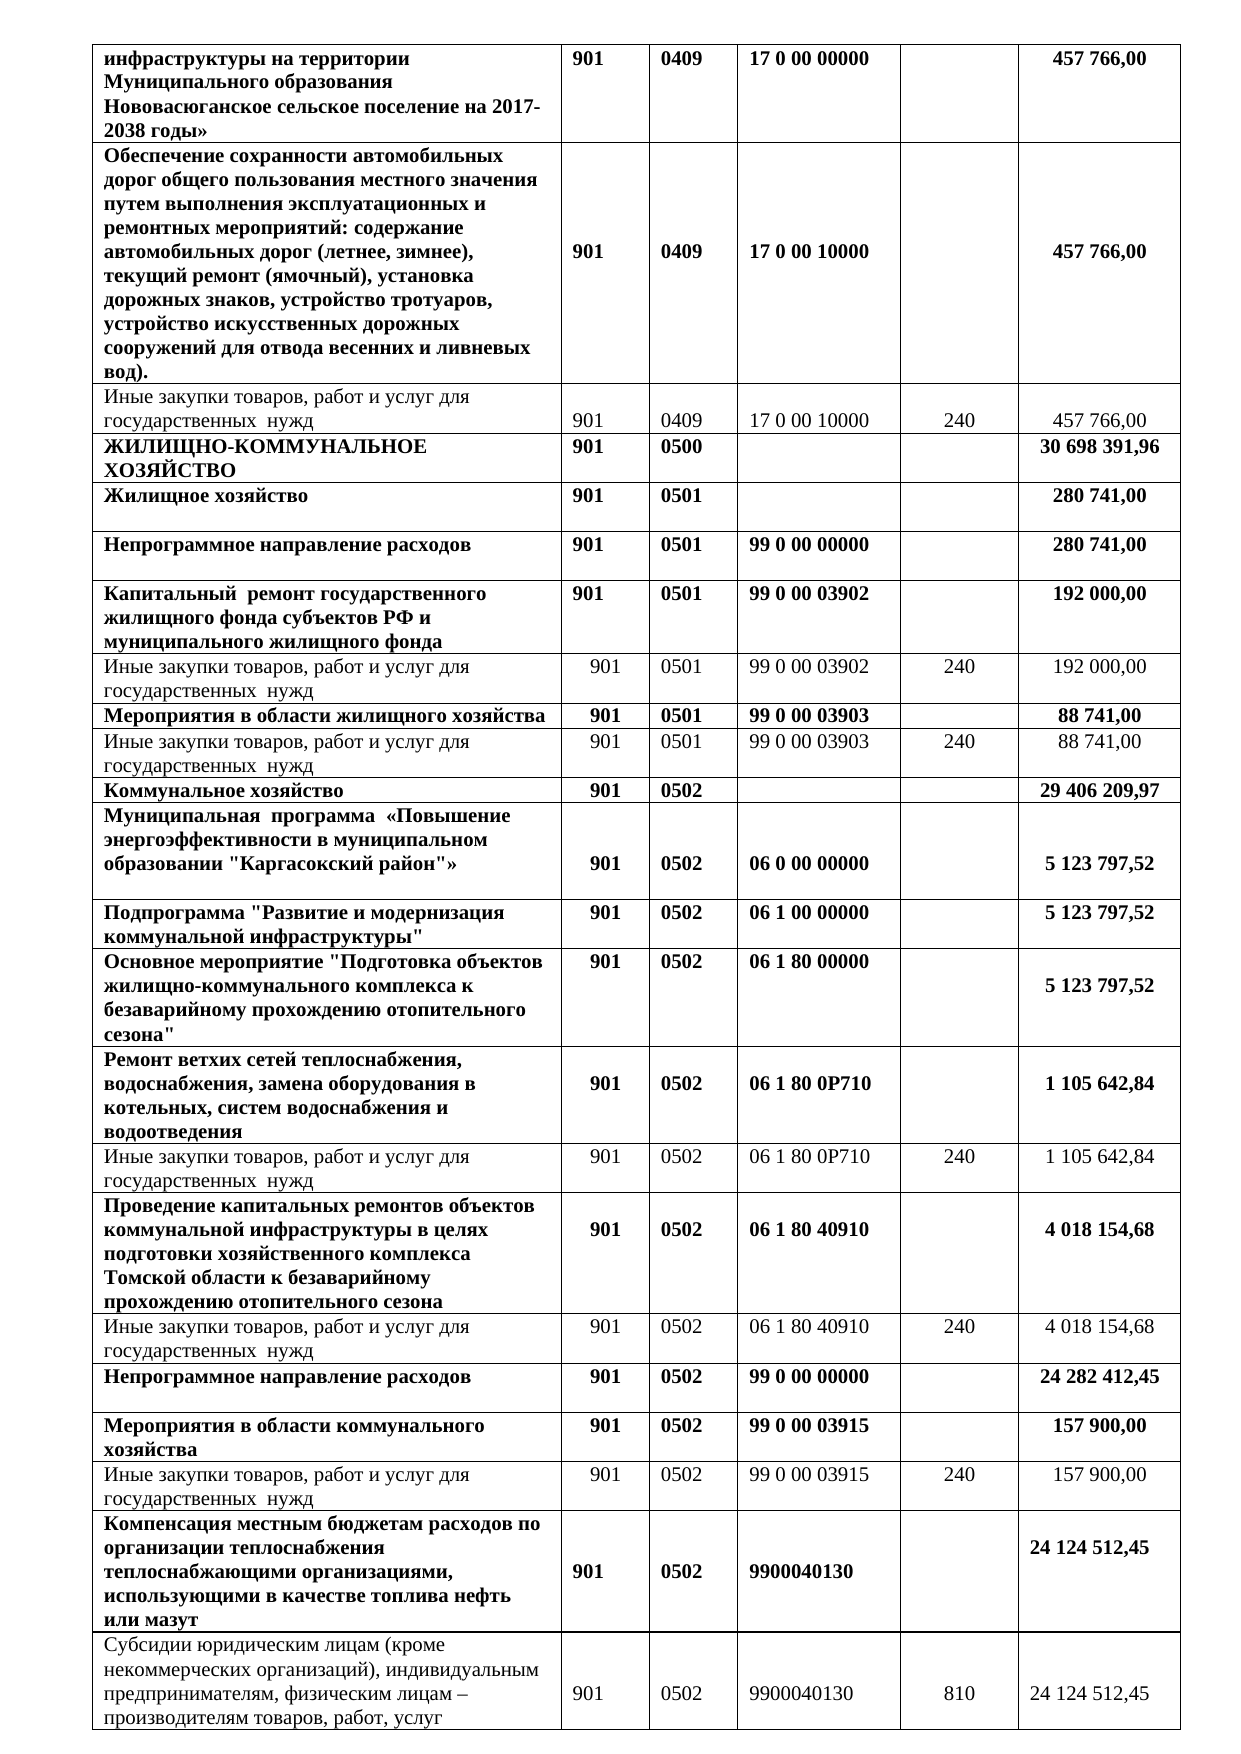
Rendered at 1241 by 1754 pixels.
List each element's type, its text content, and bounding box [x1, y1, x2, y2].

table_cell Подпрограмма "Развитие и модернизация коммунальной инфраструктуры" [93, 900, 561, 948]
table_cell 4 018 154,68 [1019, 1314, 1180, 1362]
table_cell [901, 900, 1018, 948]
table_cell 457 766,00 [1019, 45, 1180, 142]
table_cell Капитальный ремонт государственного жилищного фонда субъектов РФ и муниципального жилищного фонда [93, 581, 561, 653]
table_cell 157 900,00 [1019, 1462, 1180, 1510]
table_cell 88 741,00 [1019, 729, 1180, 777]
table_cell 280 741,00 [1019, 532, 1180, 580]
table_cell 240 [901, 654, 1018, 702]
table_cell 0502 [650, 1633, 737, 1729]
table_cell 901 [562, 1364, 649, 1412]
table_cell 901 [562, 45, 649, 142]
table_cell 901 [562, 1413, 649, 1461]
table_cell 901 [562, 1047, 649, 1143]
table_cell 901 [562, 1462, 649, 1510]
table_cell 240 [901, 1144, 1018, 1192]
table_cell Иные закупки товаров, работ и услуг для государственных нужд [93, 654, 561, 702]
table_cell 99 0 00 03902 [738, 654, 900, 702]
table_cell 99 0 00 03903 [738, 704, 900, 727]
table_cell 457 766,00 [1019, 143, 1180, 383]
table_cell 901 [562, 900, 649, 948]
table_cell 901 [562, 1633, 649, 1729]
table_cell Муниципальная программа «Повышение энергоэффективности в муниципальном образовании "Каргасокский район"» [93, 803, 561, 899]
table_cell 5 123 797,52 [1019, 949, 1180, 1046]
table_cell [901, 949, 1018, 1046]
table_cell 99 0 00 00000 [738, 1364, 900, 1412]
table_cell 0501 [650, 581, 737, 653]
table_cell 192 000,00 [1019, 654, 1180, 702]
table_cell 901 [562, 384, 649, 432]
table_cell 99 0 00 03915 [738, 1462, 900, 1510]
table_cell 99 0 00 03902 [738, 581, 900, 653]
table_cell 901 [562, 143, 649, 383]
table_cell 0501 [650, 532, 737, 580]
table_cell 0500 [650, 434, 737, 482]
table_cell 1 105 642,84 [1019, 1047, 1180, 1143]
table_cell Иные закупки товаров, работ и услуг для государственных нужд [93, 384, 561, 432]
table_cell 901 [562, 1511, 649, 1631]
table_cell 17 0 00 00000 [738, 45, 900, 142]
table_cell Иные закупки товаров, работ и услуг для государственных нужд [93, 1462, 561, 1510]
table_cell 24 124 512,45 [1019, 1633, 1180, 1729]
table_cell Иные закупки товаров, работ и услуг для государственных нужд [93, 1144, 561, 1192]
table_cell 901 [562, 704, 649, 727]
table_cell Непрограммное направление расходов [93, 532, 561, 580]
table_cell 5 123 797,52 [1019, 803, 1180, 899]
table_cell 9900040130 [738, 1633, 900, 1729]
table_cell 0501 [650, 483, 737, 531]
table_cell [901, 483, 1018, 531]
table_cell Проведение капитальных ремонтов объектов коммунальной инфраструктуры в целях подготовки хозяйственного комплекса Томской области к безаварийному прохождению отопительного сезона [93, 1193, 561, 1313]
table_cell 0409 [650, 143, 737, 383]
table_cell 901 [562, 803, 649, 899]
table_cell Иные закупки товаров, работ и услуг для государственных нужд [93, 1314, 561, 1362]
table_cell 06 1 80 40910 [738, 1314, 900, 1362]
table_cell 240 [901, 1462, 1018, 1510]
table_cell 901 [562, 1144, 649, 1192]
table_cell Компенсация местным бюджетам расходов по организации теплоснабжения теплоснабжающими организациями, использующими в качестве топлива нефть или мазут [93, 1511, 561, 1631]
table_cell [901, 581, 1018, 653]
table_cell ЖИЛИЩНО-КОММУНАЛЬНОЕ ХОЗЯЙСТВО [93, 434, 561, 482]
table_cell 17 0 00 10000 [738, 143, 900, 383]
table_cell 901 [562, 581, 649, 653]
table_cell [901, 1047, 1018, 1143]
table_cell Обеспечение сохранности автомобильных дорог общего пользования местного значения путем выполнения эксплуатационных и ремонтных мероприятий: содержание автомобильных дорог (летнее, зимнее), текущий ремонт (ямочный), установка дорожных знаков, устройство тротуаров, устройство искусственных дорожных сооружений для отвода весенних и ливневых вод). [93, 143, 561, 383]
table_cell 0502 [650, 1193, 737, 1313]
table_cell 0409 [650, 384, 737, 432]
table_cell 901 [562, 483, 649, 531]
table_cell Непрограммное направление расходов [93, 1364, 561, 1412]
table_cell 0502 [650, 1462, 737, 1510]
table_cell [901, 704, 1018, 727]
table_cell 240 [901, 1314, 1018, 1362]
table_cell Иные закупки товаров, работ и услуг для государственных нужд [93, 729, 561, 777]
table_cell [901, 45, 1018, 142]
table_cell [901, 143, 1018, 383]
table_cell 0501 [650, 704, 737, 727]
table_cell 240 [901, 729, 1018, 777]
table_cell [901, 778, 1018, 802]
table_cell 901 [562, 654, 649, 702]
table_cell 24 282 412,45 [1019, 1364, 1180, 1412]
table_cell Мероприятия в области жилищного хозяйства [93, 704, 561, 727]
table_cell 0501 [650, 654, 737, 702]
table_cell 06 1 00 00000 [738, 900, 900, 948]
table_cell 0502 [650, 803, 737, 899]
table_cell [901, 1413, 1018, 1461]
table_cell [901, 532, 1018, 580]
table_cell 157 900,00 [1019, 1413, 1180, 1461]
table_cell 99 0 00 03915 [738, 1413, 900, 1461]
table_cell 06 1 80 40910 [738, 1193, 900, 1313]
table_cell 99 0 00 00000 [738, 532, 900, 580]
table_cell [901, 1364, 1018, 1412]
table_cell 0502 [650, 1144, 737, 1192]
table_cell 99 0 00 03903 [738, 729, 900, 777]
table_cell 901 [562, 949, 649, 1046]
table_cell Основное мероприятие "Подготовка объектов жилищно-коммунального комплекса к безаварийному прохождению отопительного сезона" [93, 949, 561, 1046]
table_cell 901 [562, 1193, 649, 1313]
table_cell 5 123 797,52 [1019, 900, 1180, 948]
table_cell 06 1 80 0Р710 [738, 1144, 900, 1192]
table_cell Коммунальное хозяйство [93, 778, 561, 802]
table_cell 0502 [650, 1413, 737, 1461]
table_cell 0502 [650, 778, 737, 802]
table_cell 17 0 00 10000 [738, 384, 900, 432]
table_cell 901 [562, 532, 649, 580]
table_cell Жилищное хозяйство [93, 483, 561, 531]
table_cell [738, 778, 900, 802]
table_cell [93, 45, 561, 142]
table_cell 06 1 80 00000 [738, 949, 900, 1046]
table_cell [738, 483, 900, 531]
table_cell 457 766,00 [1019, 384, 1180, 432]
table_cell 901 [562, 1314, 649, 1362]
table_cell 0409 [650, 45, 737, 142]
table_cell 30 698 391,96 [1019, 434, 1180, 482]
table_cell Субсидии юридическим лицам (кроме некоммерческих организаций), индивидуальным предпринимателям, физическим лицам – производителям товаров, работ, услуг [93, 1633, 561, 1729]
table_cell [901, 434, 1018, 482]
table_cell 0502 [650, 1511, 737, 1631]
table_cell Ремонт ветхих сетей теплоснабжения, водоснабжения, замена оборудования в котельных, систем водоснабжения и водоотведения [93, 1047, 561, 1143]
table_cell 29 406 209,97 [1019, 778, 1180, 802]
table_cell 901 [562, 434, 649, 482]
table_cell Мероприятия в области коммунального хозяйства [93, 1413, 561, 1461]
table_cell 06 1 80 0Р710 [738, 1047, 900, 1143]
table_cell 88 741,00 [1019, 704, 1180, 727]
table_cell 240 [901, 384, 1018, 432]
table_cell 4 018 154,68 [1019, 1193, 1180, 1313]
table_cell 0502 [650, 949, 737, 1046]
table_cell 901 [562, 778, 649, 802]
table_cell [738, 434, 900, 482]
table_cell 1 105 642,84 [1019, 1144, 1180, 1192]
table_cell [901, 1511, 1018, 1631]
table_cell [901, 1193, 1018, 1313]
table_cell 0502 [650, 900, 737, 948]
table_cell 192 000,00 [1019, 581, 1180, 653]
table_cell 9900040130 [738, 1511, 900, 1631]
table_cell 280 741,00 [1019, 483, 1180, 531]
table_cell 0501 [650, 729, 737, 777]
table_cell 0502 [650, 1314, 737, 1362]
table_cell 901 [562, 729, 649, 777]
table_cell 24 124 512,45 [1019, 1511, 1180, 1631]
table_cell 810 [901, 1633, 1018, 1729]
table_cell 0502 [650, 1364, 737, 1412]
table_cell 0502 [650, 1047, 737, 1143]
table_cell 06 0 00 00000 [738, 803, 900, 899]
table_cell [901, 803, 1018, 899]
